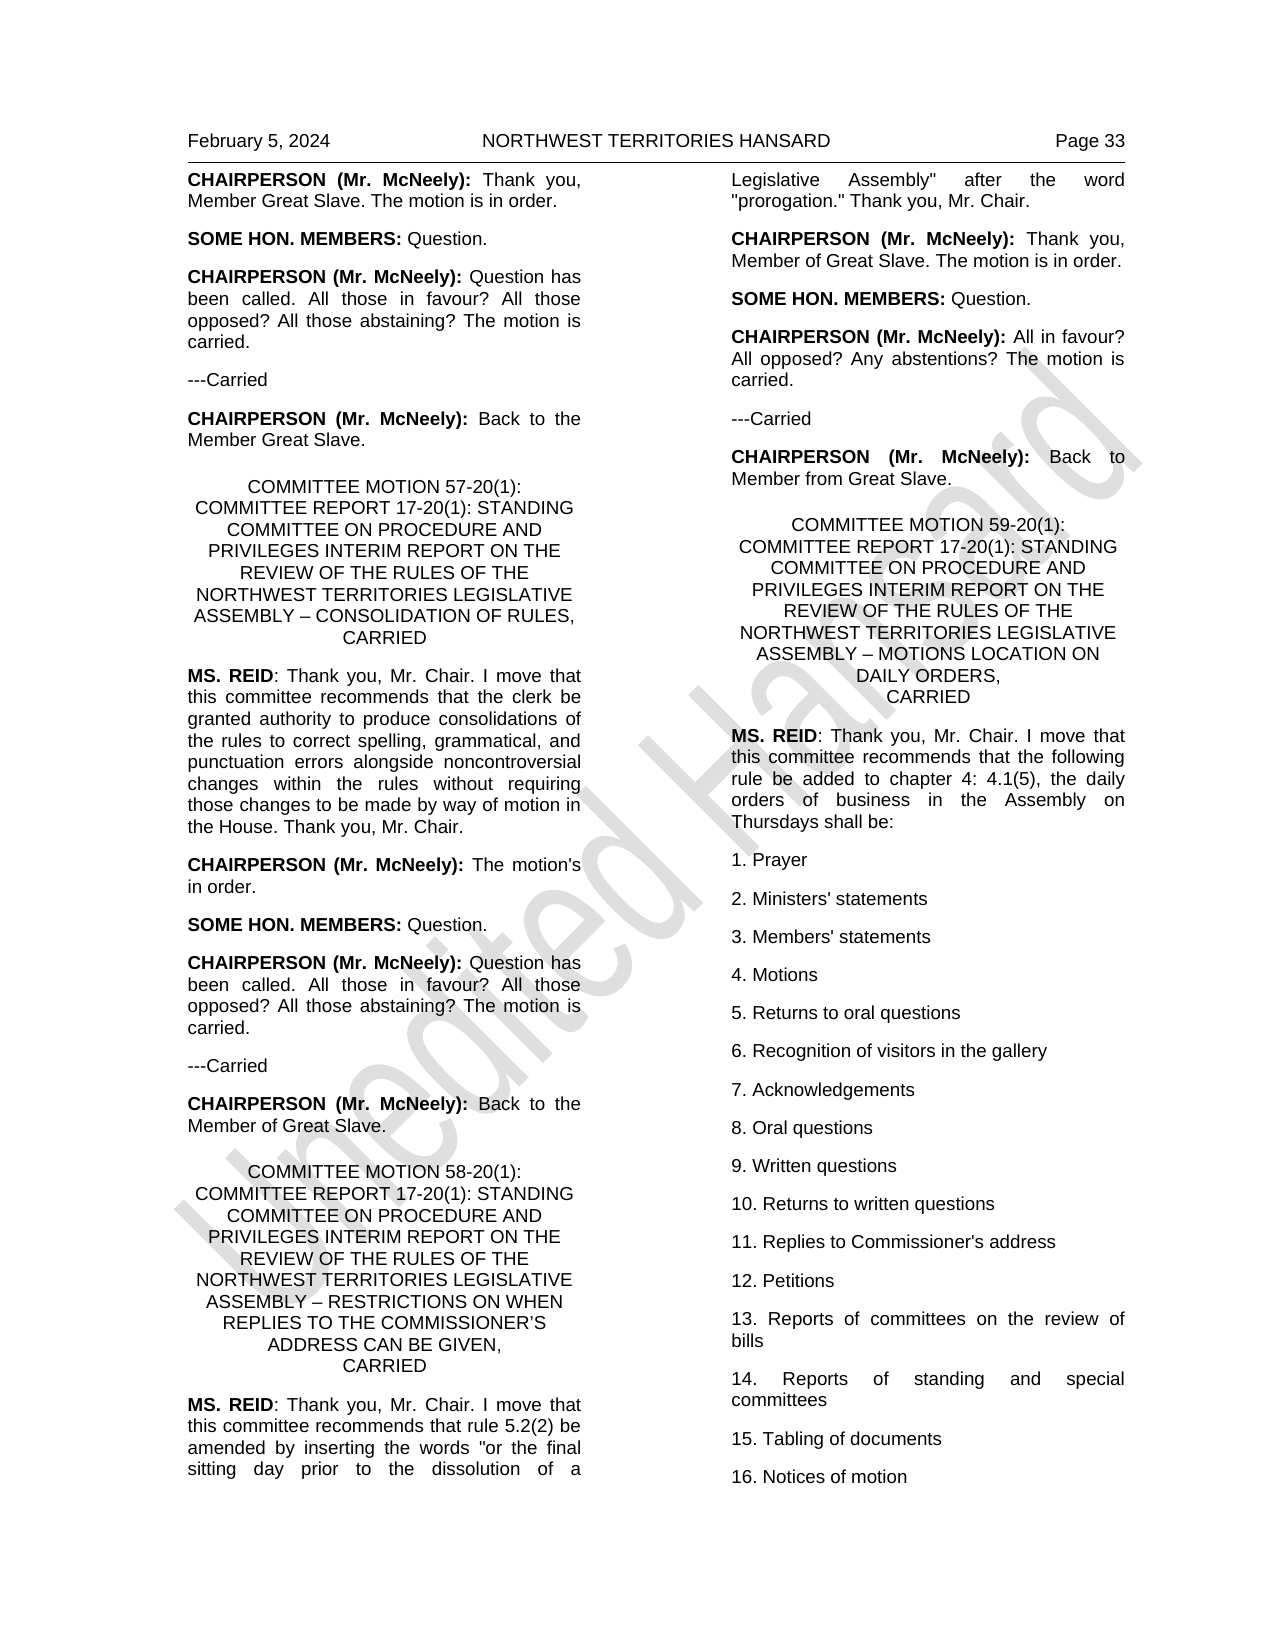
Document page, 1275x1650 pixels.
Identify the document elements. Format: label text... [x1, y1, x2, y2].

text 7. Acknowledgements [731, 1078, 1125, 1100]
text 10. Returns to written questions [731, 1193, 1125, 1215]
text SOME HON. MEMBERS: Question. [187, 228, 581, 250]
subtitle Committee Motion 57-20(1): Committee Report 17-20(1): Standing Committee on Procedure and Privileges Interim Report on the Review of the Rules of the Northwest Territories Legislative Assembly – Consolidation of Rules, Carried [187, 476, 581, 648]
text 4. Motions [731, 964, 1125, 985]
text MS. REID: Thank you, Mr. Chair. I move that this committee recommends that the following rule be added to chapter 4: 4.1(5), the daily orders of business in the Assembly on Thursdays shall be: [731, 724, 1125, 832]
text ---Carried [187, 369, 581, 391]
text CHAIRPERSON (Mr. McNeely): Thank you, Member Great Slave. The motion is in order. [187, 168, 581, 211]
text CHAIRPERSON (Mr. McNeely): Thank you, Member of Great Slave. The motion is in order. [731, 228, 1125, 271]
text 9. Written questions [731, 1155, 1125, 1176]
text SOME HON. MEMBERS: Question. [731, 288, 1125, 309]
text 11. Replies to Commissioner's address [731, 1231, 1125, 1253]
text CHAIRPERSON (Mr. McNeely): Back to the Member Great Slave. [187, 407, 581, 451]
subtitle Committee Motion 59-20(1): Committee Report 17-20(1): Standing Committee on Procedure and Privileges Interim Report on the Review of the Rules of the Northwest Territories Legislative Assembly – Motions Location on Daily Orders, Carried [731, 514, 1125, 708]
text SOME HON. MEMBERS: Question. [187, 914, 581, 935]
text 8. Oral questions [731, 1117, 1125, 1138]
text 14. Reports of standing and special committees [731, 1368, 1125, 1411]
text 3. Members' statements [731, 926, 1125, 947]
text 16. Notices of motion [731, 1466, 1125, 1487]
text 2. Ministers' statements [731, 887, 1125, 909]
text CHAIRPERSON (Mr. McNeely): Back to the Member of Great Slave. [187, 1093, 581, 1136]
text CHAIRPERSON (Mr. McNeely): Question has been called. All those in favour? All those opposed? All those abstaining? The motion is carried. [187, 952, 581, 1038]
text CHAIRPERSON (Mr. McNeely): All in favour? All opposed? Any abstentions? The motion is carried. [731, 326, 1125, 391]
text 12. Petitions [731, 1269, 1125, 1291]
subtitle Committee Motion 58-20(1): Committee Report 17-20(1): Standing Committee on Procedure and Privileges Interim Report on the Review of the Rules of the Northwest Territories Legislative Assembly – Restrictions on When Replies to the Commissioner’s Address Can be Given, Carried [187, 1161, 581, 1377]
text ---Carried [187, 1055, 581, 1076]
text CHAIRPERSON (Mr. McNeely): The motion's in order. [187, 854, 581, 897]
text MS. REID: Thank you, Mr. Chair. I move that this committee recommends that rule 5.2(2) be amended by inserting the words "or the final sitting day prior to the dissolution of a Legislative Assembly" after the word "prorogation." Thank you, Mr. Chair. [187, 1393, 581, 1480]
text 1. Prayer [731, 849, 1125, 871]
text 15. Tabling of documents [731, 1427, 1125, 1449]
text 6. Recognition of visitors in the gallery [731, 1040, 1125, 1062]
text CHAIRPERSON (Mr. McNeely): Back to Member from Great Slave. [731, 446, 1125, 489]
text MS. REID: Thank you, Mr. Chair. I move that this committee recommends that rule 5.2(2) be amended by inserting the words "or the final sitting day prior to the dissolution of a Legislative Assembly" after the word "prorogation." Thank you, Mr. Chair. [731, 168, 1125, 211]
text 5. Returns to oral questions [731, 1002, 1125, 1023]
text CHAIRPERSON (Mr. McNeely): Question has been called. All those in favour? All those opposed? All those abstaining? The motion is carried. [187, 266, 581, 353]
text MS. REID: Thank you, Mr. Chair. I move that this committee recommends that the clerk be granted authority to produce consolidations of the rules to correct spelling, grammatical, and punctuation errors alongside noncontroversial changes within the rules without requiring those changes to be made by way of motion in the House. Thank you, Mr. Chair. [187, 665, 581, 837]
text 13. Reports of committees on the review of bills [731, 1308, 1125, 1351]
text ---Carried [731, 407, 1125, 429]
